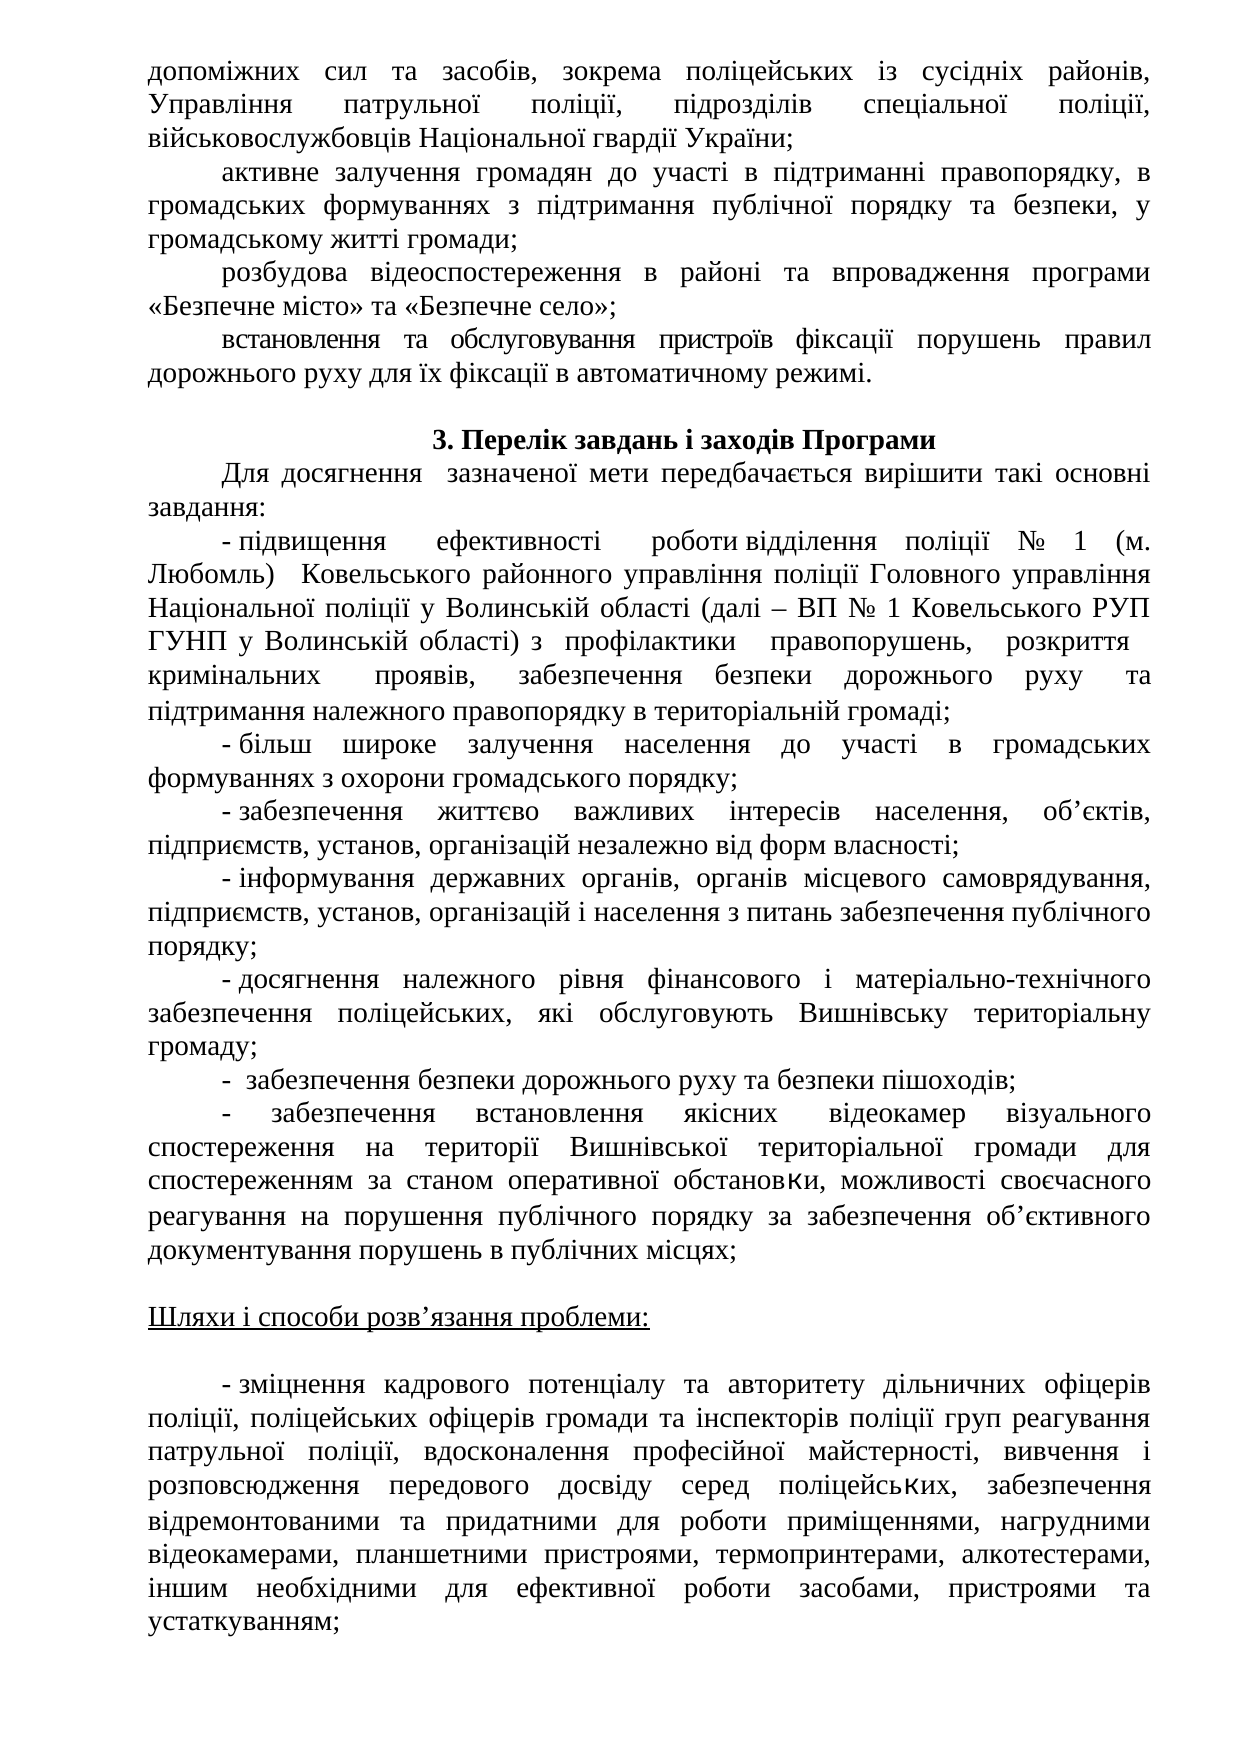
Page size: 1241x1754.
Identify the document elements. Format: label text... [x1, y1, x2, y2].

text Шляхи і способи розв’язання проблеми: [148, 1299, 1152, 1333]
text активне залучення громадян до участі в підтриманні правопорядку, в громадських формуваннях з підтримання публічної порядку та безпеки, у громадському житті громади; [148, 154, 1152, 254]
text Для досягнення зазначеної мети передбачається вирішити такі основні завдання: [148, 456, 1152, 523]
text - підвищення ефективності роботи відділення поліції № 1 (м. Любомль) Ковельського районного управління поліції Головного управління Національної поліції у Волинській області (далі – ВП № 1 Ковельського РУП ГУНП у Волинській області) з профілактики правопорушень, розкриття кримінальних проявів, забезпечення безпеки дорожнього руху та підтримання належного правопорядку в територіальній громаді; [148, 523, 1152, 726]
text - досягнення належного рівня фінансового і матеріально-технічного забезпечення поліцейських, які обслуговують Вишнівську територіальну громаду; [148, 961, 1152, 1062]
text розбудова відеоспостереження в районі та впровадження програми «Безпечне місто» та «Безпечне село»; [148, 254, 1152, 321]
text - зміцнення кадрового потенціалу та авторитету дільничних офіцерів поліції, поліцейських офіцерів громади та інспекторів поліції груп реагування патрульної поліції, вдосконалення професійної майстерності, вивчення і розповсюдження передового досвіду серед поліцейських, забезпечення відремонтованими та придатними для роботи приміщеннями, нагрудними відеокамерами, планшетними пристроями, термопринтерами, алкотестерами, іншим необхідними для ефективної роботи засобами, пристроями та устаткуванням; [148, 1366, 1152, 1637]
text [148, 53, 1152, 154]
text - більш широке залучення населення до участі в громадських формуваннях з охорони громадського порядку; [148, 726, 1152, 793]
text - інформування державних органів, органів місцевого самоврядування, підприємств, установ, організацій і населення з питань забезпечення публічного порядку; [148, 861, 1152, 961]
text - забезпечення безпеки дорожнього руху та безпеки пішоходів; [148, 1062, 1152, 1095]
text встановлення та обслуговування пристроїв фіксації порушень правил дорожнього руху для їх фіксації в автоматичному режимі. [148, 321, 1152, 388]
text 3. Перелік завдань і заходів Програми [148, 422, 1152, 456]
text - забезпечення життєво важливих інтересів населення, об’єктів, підприємств, установ, організацій незалежно від форм власності; [148, 793, 1152, 861]
text - забезпечення встановлення якісних відеокамер візуального спостереження на території Вишнівської територіальної громади для спостереженням за станом оперативної обстановки, можливості своєчасного реагування на порушення публічного порядку за забезпечення об’єктивного документування порушень в публічних місцях; [148, 1095, 1152, 1266]
